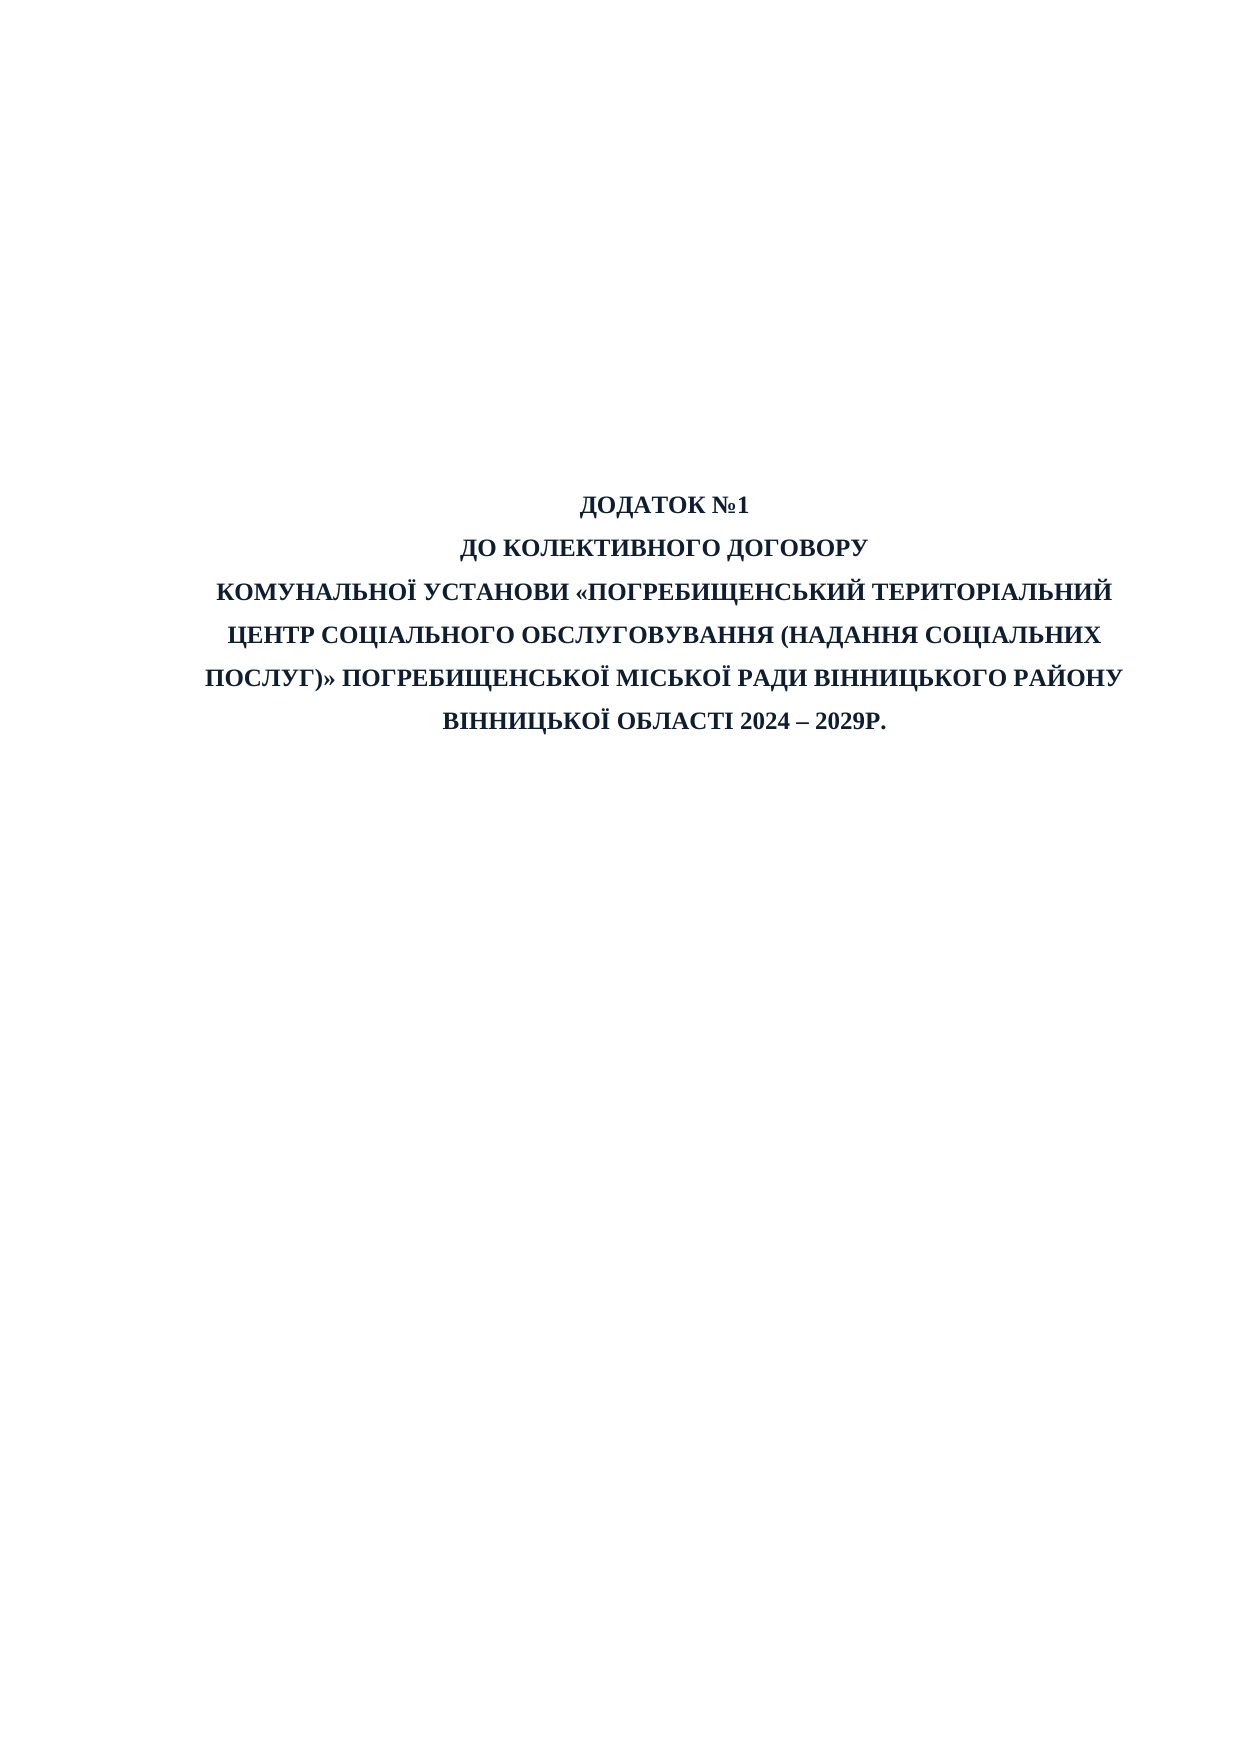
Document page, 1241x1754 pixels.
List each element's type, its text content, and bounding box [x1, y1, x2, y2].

text ДО КОЛЕКТИВНОГО ДОГОВОРУ [177, 533, 1152, 562]
text ДОДАТОК №1 [177, 490, 1152, 519]
text КОМУНАЛЬНОЇ УСТАНОВИ «ПОГРЕБИЩЕНСЬКИЙ ТЕРИТОРІАЛЬНИЙ ЦЕНТР СОЦІАЛЬНОГО ОБСЛУГОВУВАННЯ (НАДАННЯ СОЦІАЛЬНИХ ПОСЛУГ)» ПОГРЕБИЩЕНСЬКОЇ МІСЬКОЇ РАДИ ВІННИЦЬКОГО РАЙОНУ ВІННИЦЬКОЇ ОБЛАСТІ 2024 – 2029Р. [177, 577, 1152, 735]
